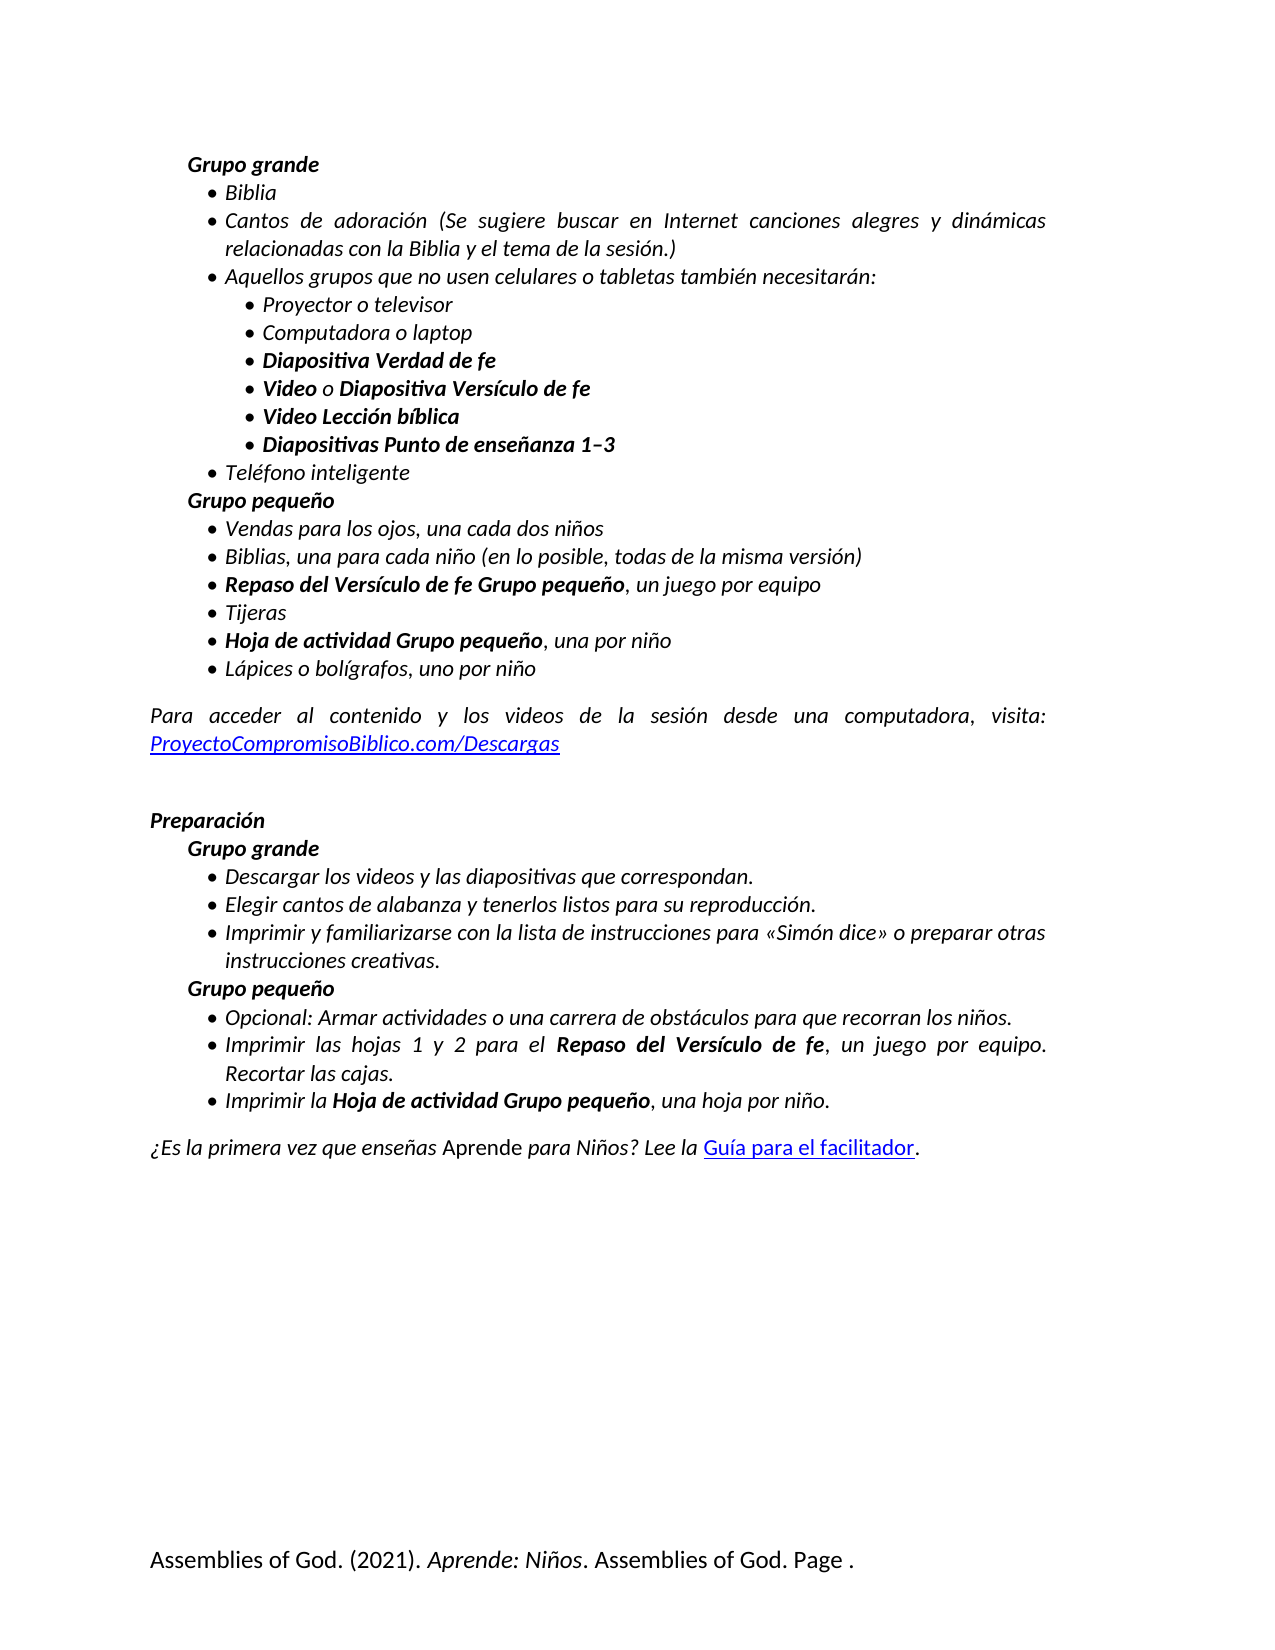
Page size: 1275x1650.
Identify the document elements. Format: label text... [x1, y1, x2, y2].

table_cell Preparación Grupo grande • Descargar los videos y las diapositivas que correspondan. • Elegir cantos de alabanza y tenerlos listos para su reproducción. • Imprimir y familiarizarse con la lista de instrucciones para «Simón dice» o preparar otras instrucciones creativas. Grupo pequeño • Opcional: Armar actividades o una carrera de obstáculos para que recorran los niños. • Imprimir las hojas 1 y 2 para el Repaso del Versículo de fe, un juego por equipo. Recortar las cajas. • Imprimir la Hoja de actividad Grupo pequeño, una hoja por niño. ¿Es la primera vez que enseñas Aprende para Niños? Lee la Guía para el facilitador. [150, 806, 1050, 1211]
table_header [150, 150, 1050, 806]
